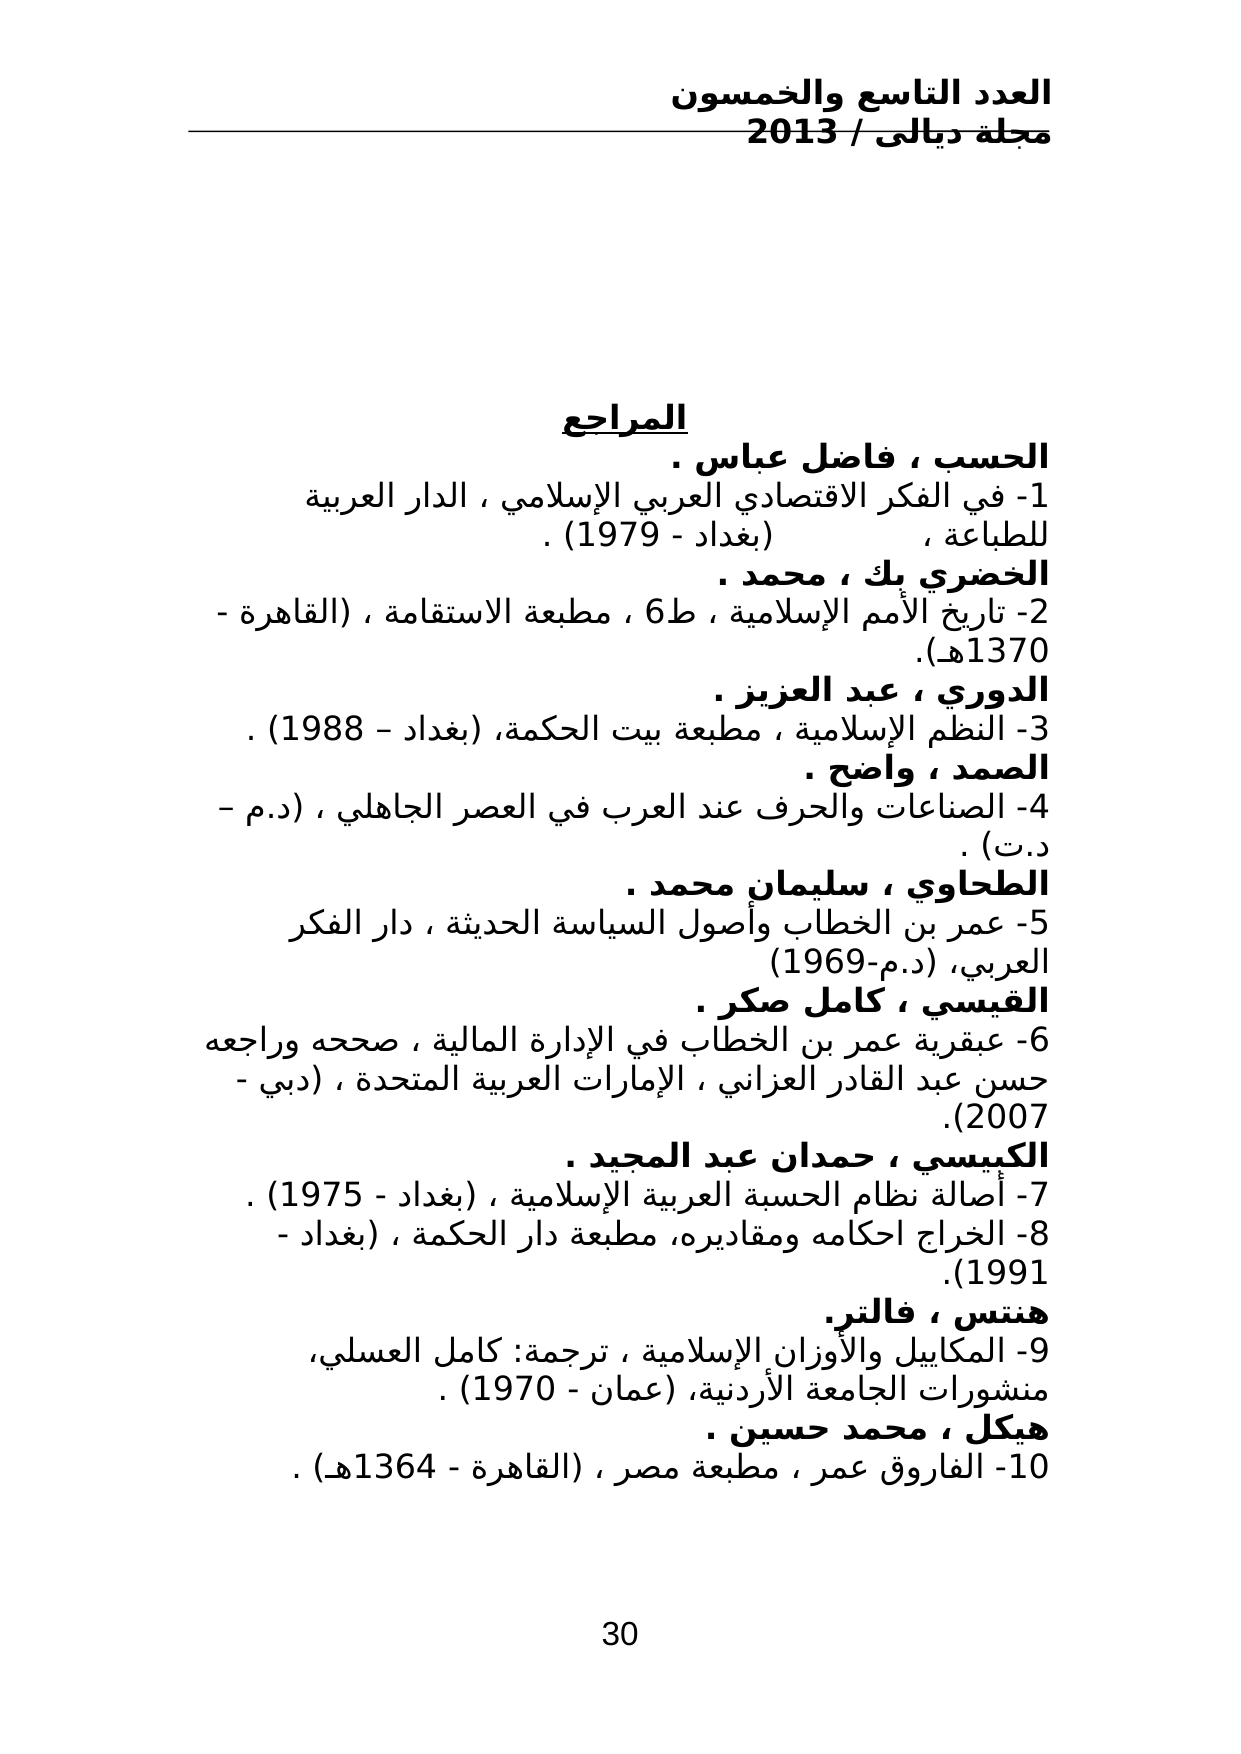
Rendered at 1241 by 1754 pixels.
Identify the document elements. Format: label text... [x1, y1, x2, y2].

text 5- عمر بن الخطاب وأصول السياسة الحديثة ، دار الفكر العربي، (د.م-1969) [187, 904, 1050, 981]
text المراجع [234, 398, 1015, 437]
text 7- أصالة نظام الحسبة العربية الإسلامية ، (بغداد - 1975) . [187, 1176, 1050, 1214]
text 9- المكاييل والأوزان الإسلامية ، ترجمة: كامل العسلي، منشورات الجامعة الأردنية، (عمان - 1970) . [187, 1331, 1050, 1409]
text 4- الصناعات والحرف عند العرب في العصر الجاهلي ، (د.م – د.ت) . [187, 787, 1050, 865]
text الدوري ، عبد العزيز . [187, 671, 1050, 709]
text هنتس ، فالتر. [187, 1292, 1050, 1331]
text الحسب ، فاضل عباس . [187, 437, 1050, 476]
text 3- النظم الإسلامية ، مطبعة بيت الحكمة، (بغداد – 1988) . [187, 709, 1050, 748]
text 6- عبقرية عمر بن الخطاب في الإدارة المالية ، صححه وراجعه حسن عبد القادر العزاني ، الإمارات العربية المتحدة ، (دبي - 2007). [187, 1020, 1050, 1137]
text الكبيسي ، حمدان عبد المجيد . [187, 1137, 1050, 1176]
text 2- تاريخ الأمم الإسلامية ، ط6 ، مطبعة الاستقامة ، (القاهرة - 1370هـ). [187, 593, 1050, 671]
text الخضري بك ، محمد . [187, 554, 1050, 593]
text الطحاوي ، سليمان محمد . [187, 865, 1050, 904]
text القيسي ، كامل صكر . [187, 981, 1050, 1020]
text 1- في الفكر الاقتصادي العربي الإسلامي ، الدار العربية للطباعة ، (بغداد - 1979) . [187, 476, 1050, 554]
text هيكل ، محمد حسين . [187, 1409, 1050, 1448]
text الصمد ، واضح . [187, 748, 1050, 787]
text 10- الفاروق عمر ، مطبعة مصر ، (القاهرة - 1364هـ) . [187, 1448, 1050, 1486]
text 8- الخراج احكامه ومقاديره، مطبعة دار الحكمة ، (بغداد - 1991). [187, 1214, 1050, 1292]
